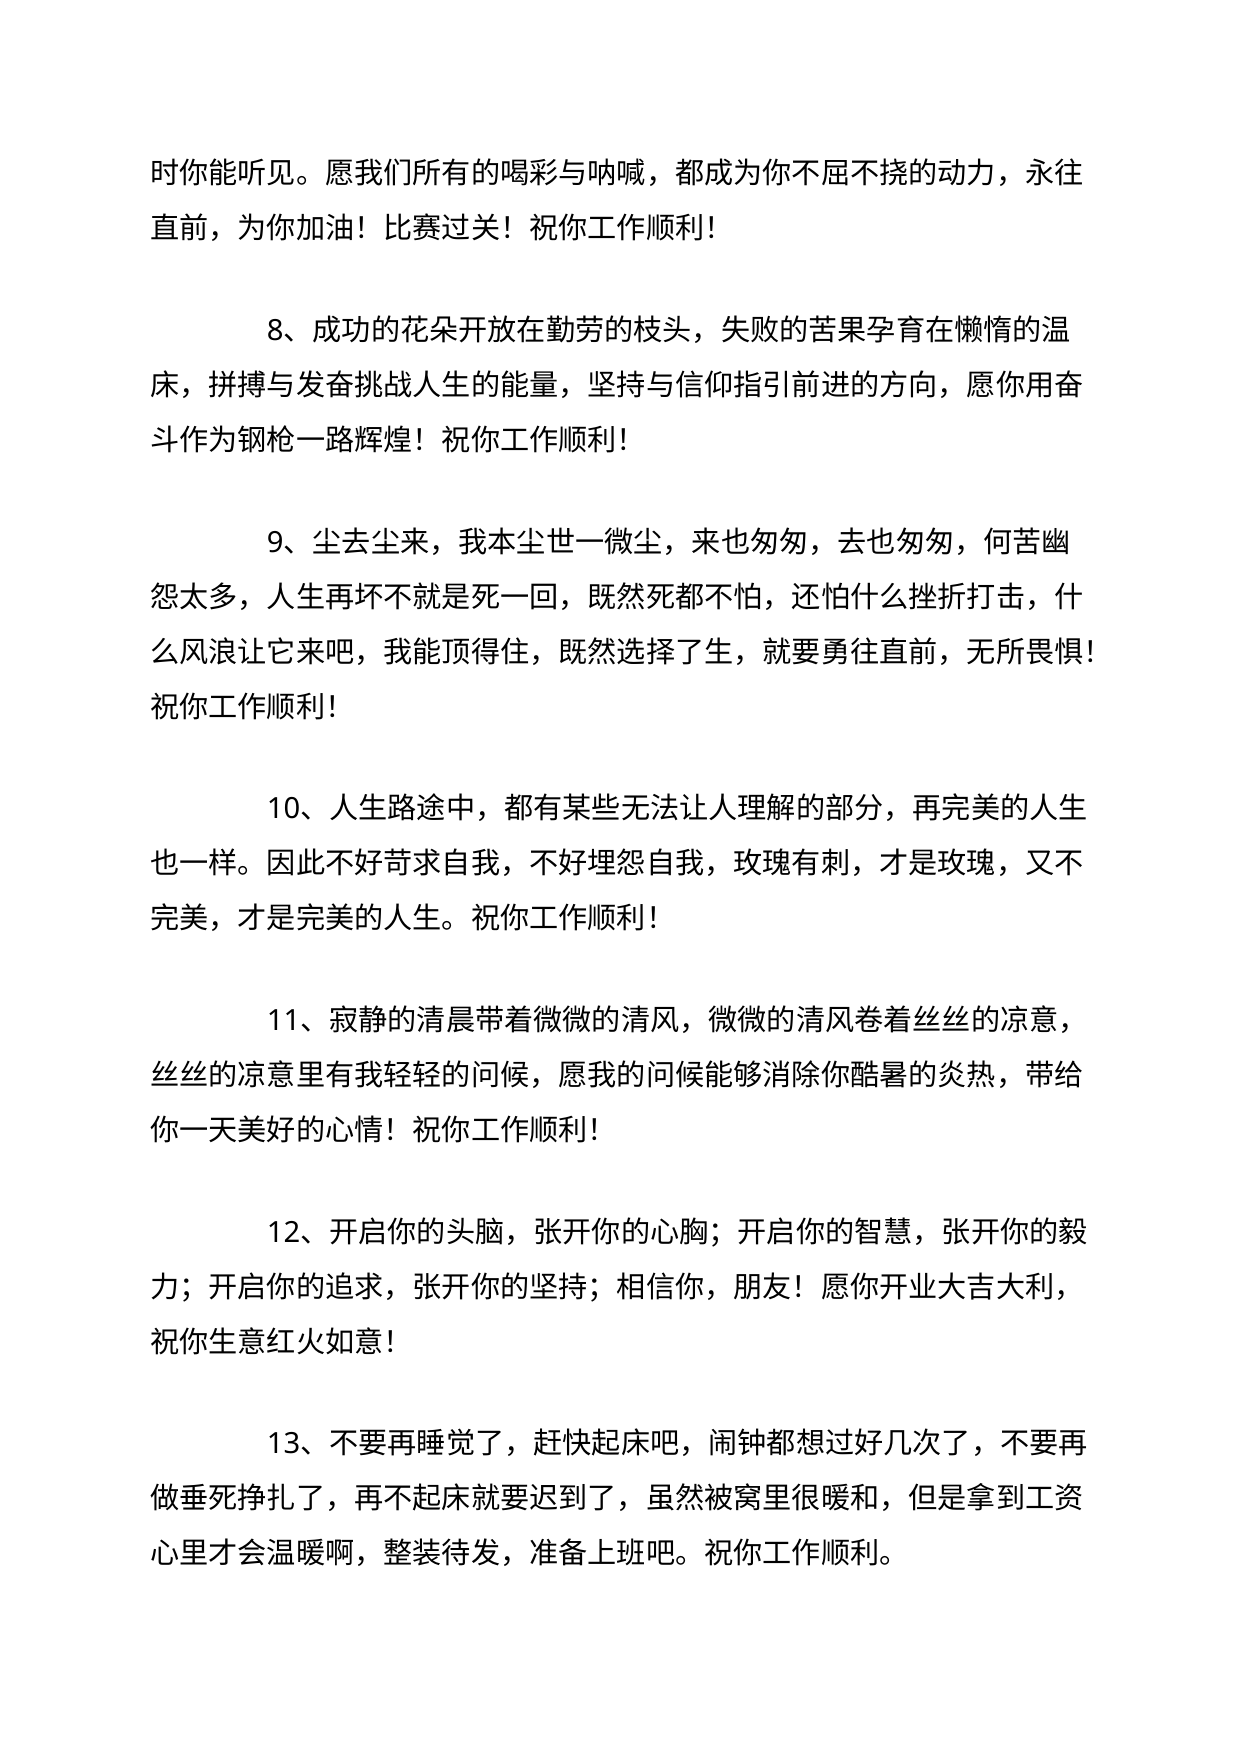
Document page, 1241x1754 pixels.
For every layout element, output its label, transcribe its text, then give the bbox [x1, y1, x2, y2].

text 11、寂静的清晨带着微微的清风，微微的清风卷着丝丝的凉意，丝丝的凉意里有我轻轻的问候，愿我的问候能够消除你酷暑的炎热，带给你一天美好的心情！祝你工作顺利！ [150, 997, 1090, 1149]
text 10、人生路途中，都有某些无法让人理解的部分，再完美的人生也一样。因此不好苛求自我，不好埋怨自我，玫瑰有刺，才是玫瑰，又不完美，才是完美的人生。祝你工作顺利！ [150, 785, 1090, 937]
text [150, 150, 1090, 247]
text 8、成功的花朵开放在勤劳的枝头，失败的苦果孕育在懒惰的温床，拼搏与发奋挑战人生的能量，坚持与信仰指引前进的方向，愿你用奋斗作为钢枪一路辉煌！祝你工作顺利！ [150, 307, 1090, 459]
text 9、尘去尘来，我本尘世一微尘，来也匆匆，去也匆匆，何苦幽怨太多，人生再坏不就是死一回，既然死都不怕，还怕什么挫折打击，什么风浪让它来吧，我能顶得住，既然选择了生，就要勇往直前，无所畏惧！祝你工作顺利！ [150, 518, 1090, 725]
text 13、不要再睡觉了，赶快起床吧，闹钟都想过好几次了，不要再做垂死挣扎了，再不起床就要迟到了，虽然被窝里很暖和，但是拿到工资心里才会温暖啊，整装待发，准备上班吧。祝你工作顺利。 [150, 1420, 1090, 1572]
text 12、开启你的头脑，张开你的心胸；开启你的智慧，张开你的毅力；开启你的追求，张开你的坚持；相信你，朋友！愿你开业大吉大利，祝你生意红火如意！ [150, 1208, 1090, 1360]
